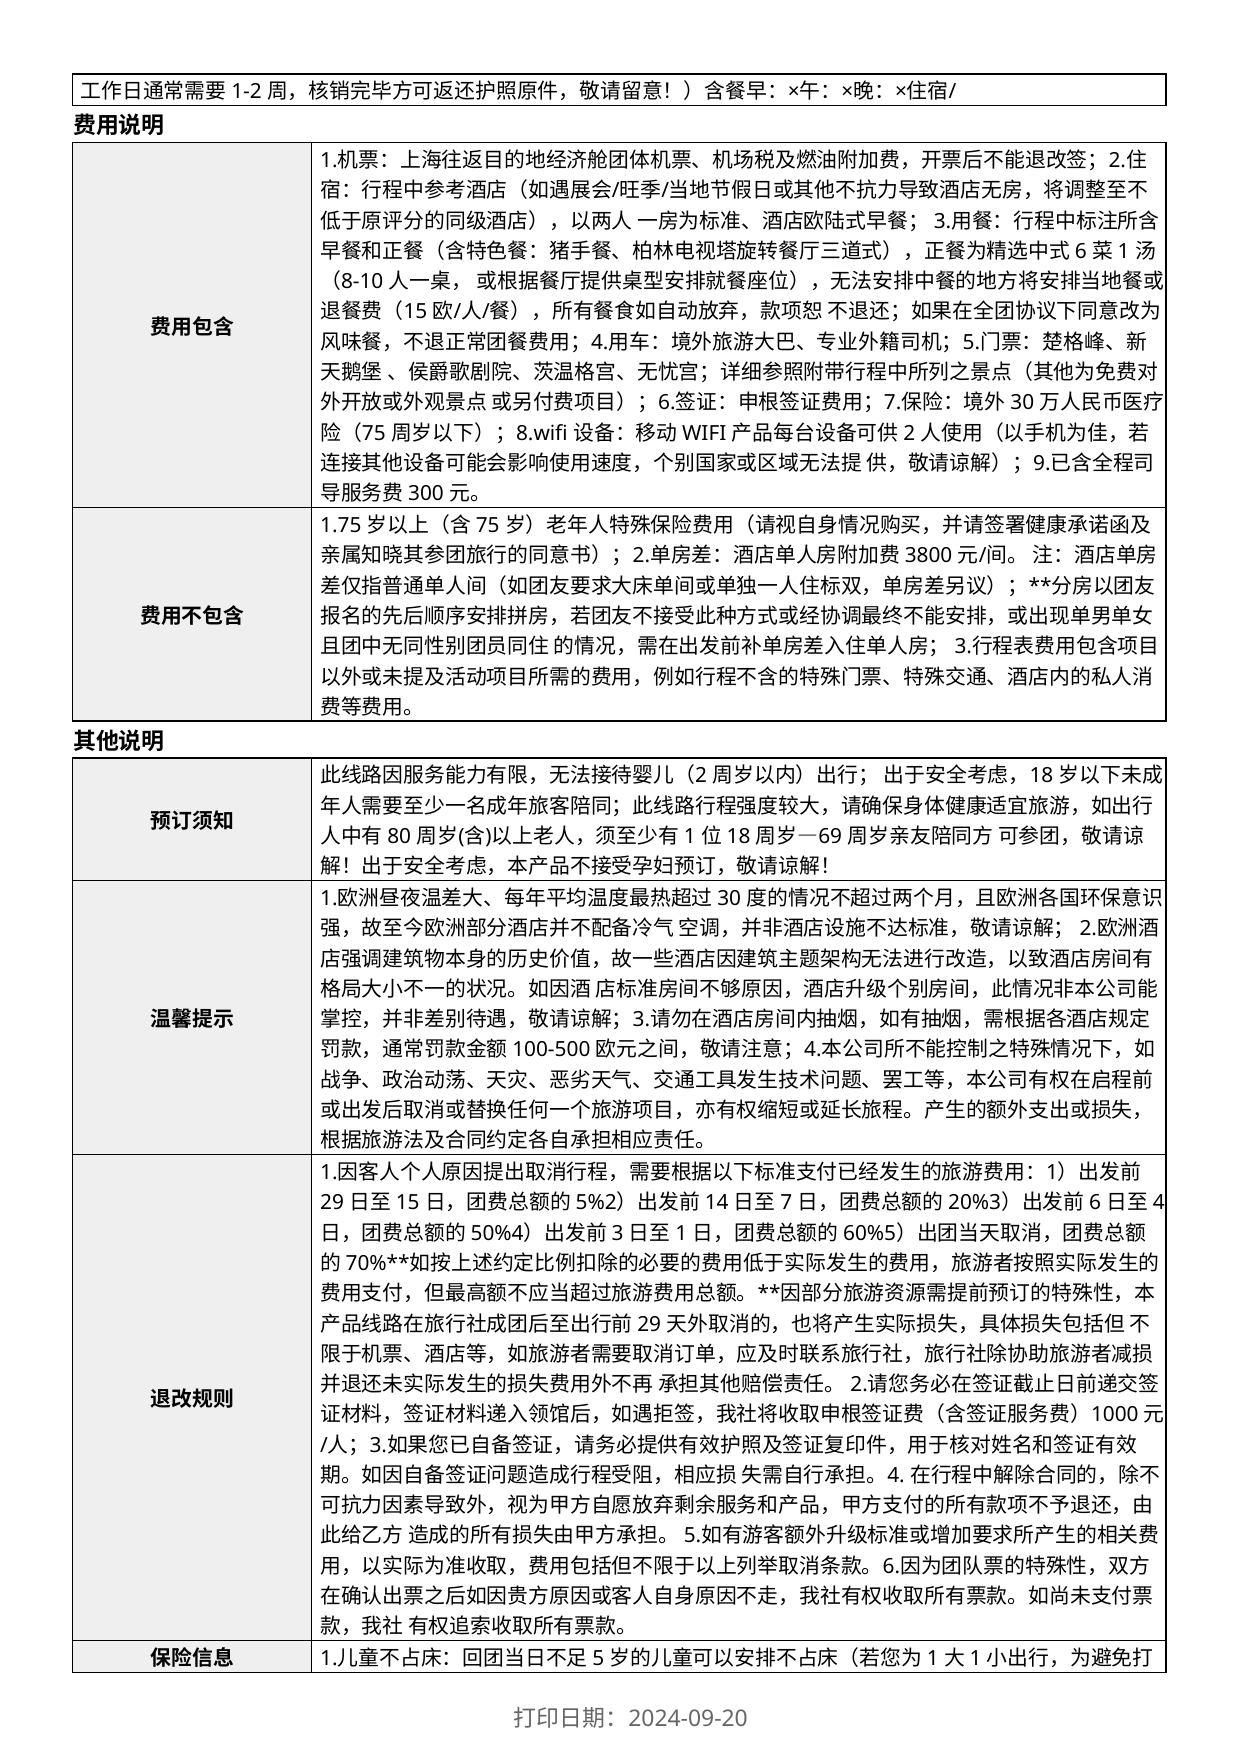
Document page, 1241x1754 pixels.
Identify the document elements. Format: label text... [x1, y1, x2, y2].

table_cell 温馨提示 [73, 881, 311, 1154]
table_cell 保险信息 [73, 1641, 311, 1672]
table_cell 1.欧洲昼夜温差大、每年平均温度最热超过 30 度的情况不超过两个月，且欧洲各国环保意识强，故至今欧洲部分酒店并不配备冷气 空调，并非酒店设施不达标准，敬请谅解； 2.欧洲酒店强调建筑物本身的历史价值，故一些酒店因建筑主题架构无法进行改造，以致酒店房间有格局大小不一的状况。如因酒 店标准房间不够原因，酒店升级个别房间，此情况非本公司能掌控，并非差别待遇，敬请谅解； [312, 881, 1165, 1154]
table_cell 第一天 [73, 75, 1165, 105]
table_cell 1.75 岁以上（含 75 岁）老年人特殊保险费用（请视自身情况购买，并请签署健康承诺函及亲属知晓其参团旅行的同意书）； [312, 508, 1165, 720]
table_cell 退改规则 [73, 1155, 311, 1640]
text 其他说明 [73, 723, 1167, 756]
table_cell 1.因客人个人原因提出取消行程，需要根据以下标准支付已经发生的旅游费用： [312, 1155, 1165, 1640]
table_header 费用包含 [73, 143, 311, 507]
table_header 此线路因服务能力有限，无法接待婴儿（2 周岁以内）出行； 出于安全考虑，18 岁以下未成年人需要至少一名成年旅客陪同； [312, 759, 1165, 880]
table_cell 费用不包含 [73, 508, 311, 720]
text 费用说明 [73, 107, 1167, 141]
table_header 1.机票：上海往返目的地经济舱团体机票、机场税及燃油附加费，开票后不能退改签； [312, 143, 1165, 507]
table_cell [312, 1641, 1165, 1672]
table_header 预订须知 [73, 759, 311, 880]
